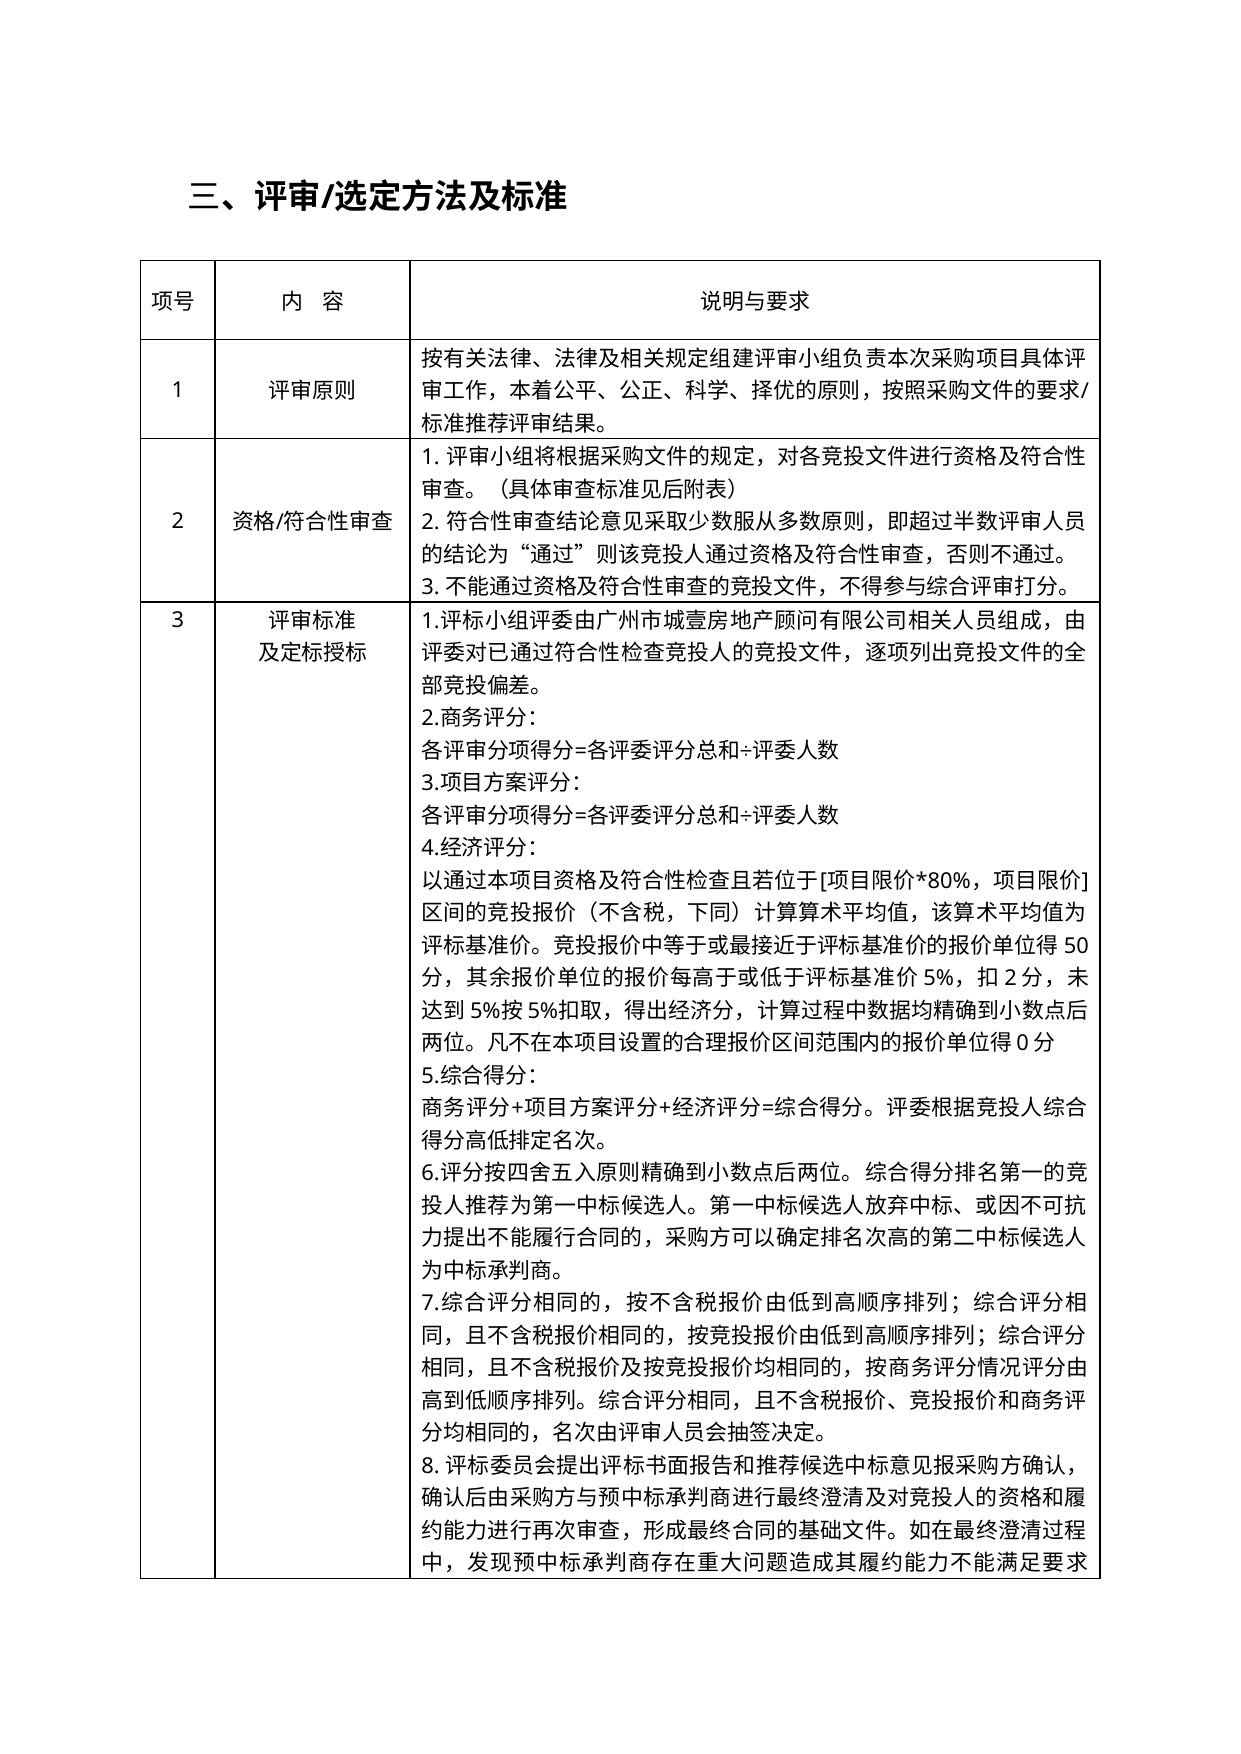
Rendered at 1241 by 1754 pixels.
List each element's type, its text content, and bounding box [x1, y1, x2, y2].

table_cell 2 [141, 439, 214, 601]
table_header 说明与要求 [411, 261, 1099, 339]
table_cell 3 [141, 603, 214, 1577]
table_cell 资格/符合性审查 [216, 439, 409, 601]
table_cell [411, 603, 1099, 1577]
table_cell 1. 评审小组将根据采购文件的规定，对各竞投文件进行资格及符合性审查。（具体审查标准见后附表） 2. 符合性审查结论意见采取少数服从多数原则，即超过半数评审人员的结论为“通过”则该竞投人通过资格及符合性审查，否则不通过。 3. 不能通过资格及符合性审查的竞投文件，不得参与综合评审打分。 [411, 439, 1099, 601]
table_header 项号 [141, 261, 214, 339]
table_cell 评审原则 [216, 340, 409, 438]
table_header 内 容 [216, 261, 409, 339]
table_cell 1 [141, 340, 214, 438]
table_cell 按有关法律、法律及相关规定组建评审小组负责本次采购项目具体评审工作，本着公平、公正、科学、择优的原则，按照采购文件的要求/标准推荐评审结果。 [411, 340, 1099, 438]
text 三、评审/选定方法及标准 [187, 162, 1053, 227]
table_cell 评审标准 及定标授标 [216, 603, 409, 1577]
